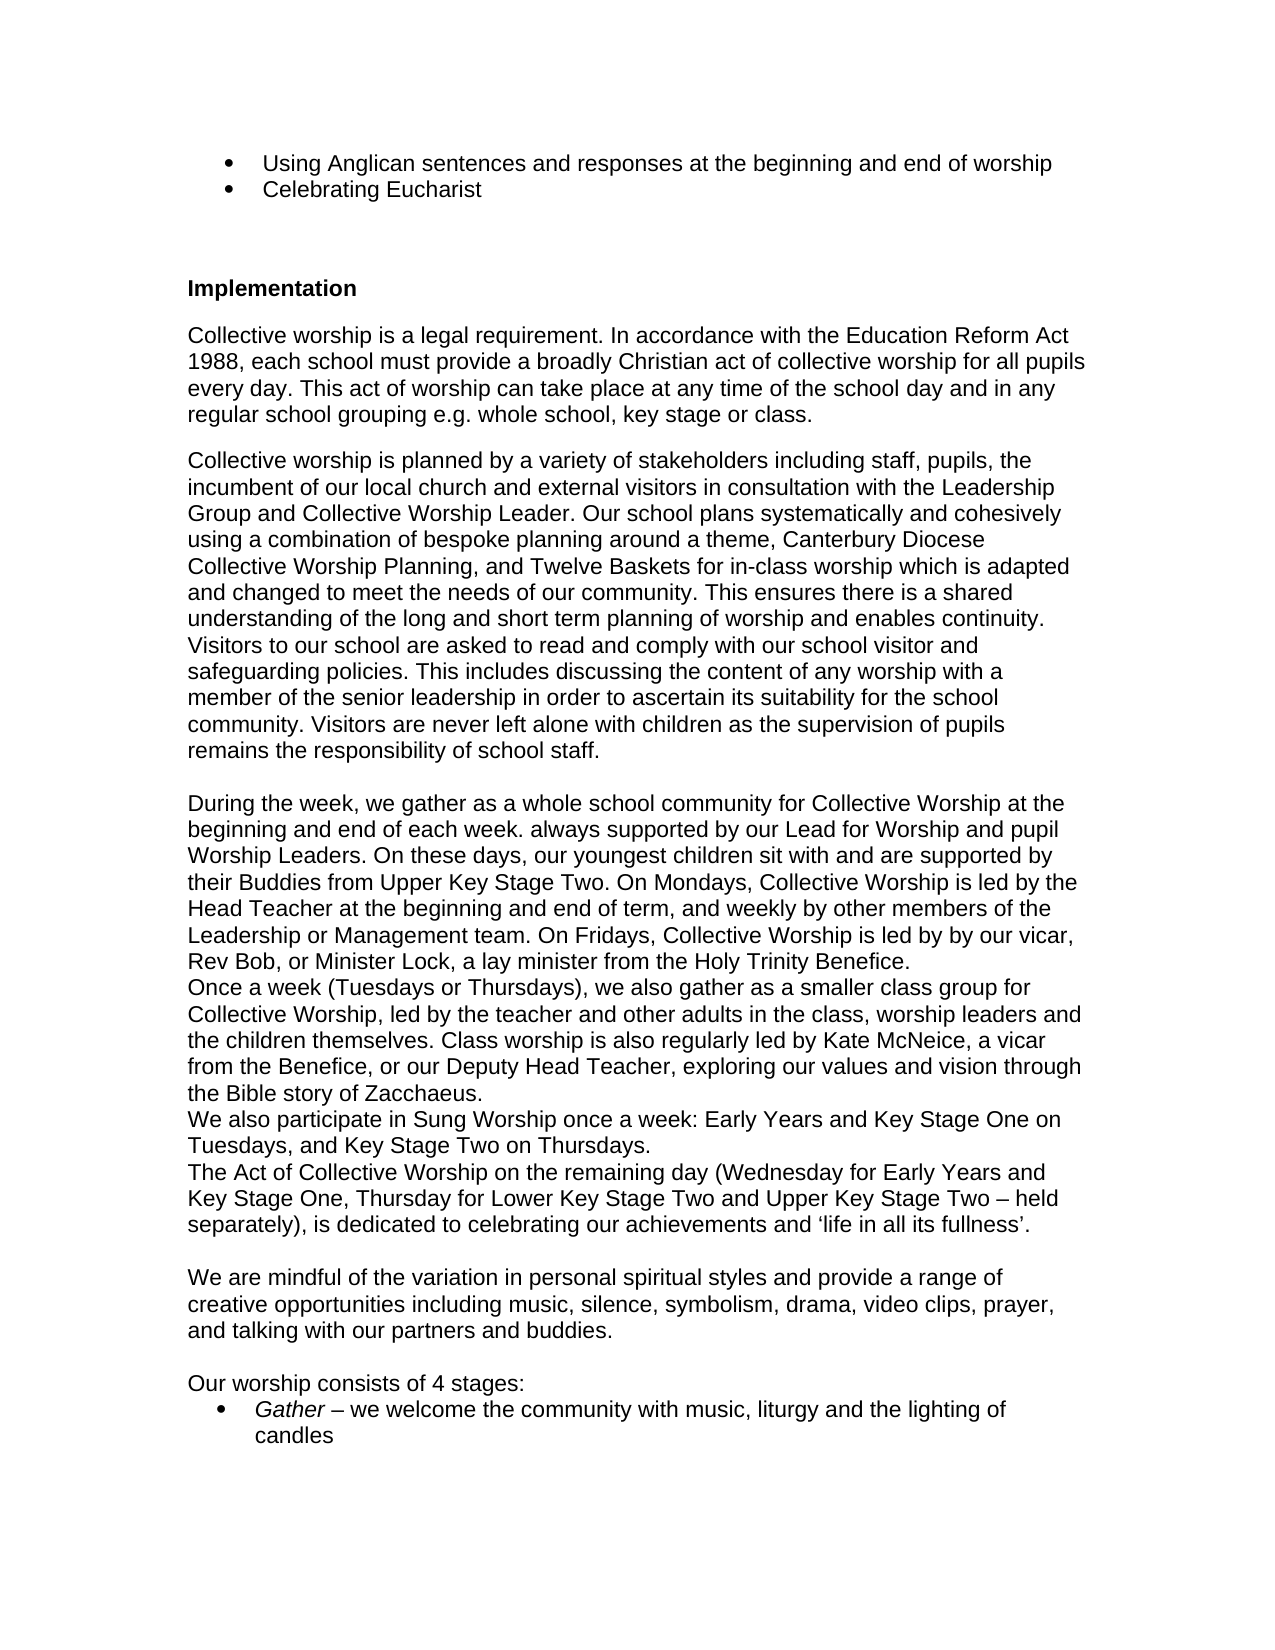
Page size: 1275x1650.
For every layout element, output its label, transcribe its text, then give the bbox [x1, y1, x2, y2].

text Tuesdays, and Key Stage Two on Thursdays. [187, 1132, 1087, 1159]
list Gather – we welcome the community with music, liturgy and the lighting of candles [217, 1396, 1087, 1449]
text We also participate in Sung Worship once a week: Early Years and Key Stage One on [187, 1106, 1087, 1132]
list Using Anglican sentences and responses at the beginning and end of worship [225, 150, 1087, 176]
text During the week, we gather as a whole school community for Collective Worship at the beginning and end of each week. always supported by our Lead for Worship and pupil Worship Leaders. On these days, our youngest children sit with and are supported by their Buddies from Upper Key Stage Two. On Mondays, Collective Worship is led by the Head Teacher at the beginning and end of term, and weekly by other members of the Leadership or Management team. On Fridays, Collective Worship is led by by our vicar, Rev Bob, or Minister Lock, a lay minister from the Holy Trinity Benefice. [187, 790, 1087, 974]
text Collective worship is a legal requirement. In accordance with the Education Reform Act 1988, each school must provide a broadly Christian act of collective worship for all pupils every day. This act of worship can take place at any time of the school day and in any regular school grouping e.g. whole school, key stage or class. [187, 322, 1087, 427]
text Collective worship is planned by a variety of stakeholders including staff, pupils, the incumbent of our local church and external visitors in consultation with the Leadership Group and Collective Worship Leader. Our school plans systematically and cohesively using a combination of bespoke planning around a theme, Canterbury Diocese Collective Worship Planning, and Twelve Baskets for in-class worship which is adapted and changed to meet the needs of our community. This ensures there is a shared understanding of the long and short term planning of worship and enables continuity. Visitors to our school are asked to read and comply with our school visitor and safeguarding policies. This includes discussing the content of any worship with a member of the senior leadership in order to ascertain its suitability for the school community. Visitors are never left alone with children as the supervision of pupils remains the responsibility of school staff. [187, 447, 1087, 763]
text The Act of Collective Worship on the remaining day (Wednesday for Early Years and Key Stage One, Thursday for Lower Key Stage Two and Upper Key Stage Two – held separately), is dedicated to celebrating our achievements and ‘life in all its fullness’. [187, 1159, 1087, 1238]
text Implementation [187, 275, 1087, 302]
list Celebrating Eucharist [225, 176, 1087, 203]
text Once a week (Tuesdays or Thursdays), we also gather as a smaller class group for Collective Worship, led by the teacher and other adults in the class, worship leaders and the children themselves. Class worship is also regularly led by Kate McNeice, a vicar from the Benefice, or our Deputy Head Teacher, exploring our values and vision through the Bible story of Zacchaeus. [187, 974, 1087, 1106]
text Our worship consists of 4 stages: [187, 1369, 1087, 1396]
text We are mindful of the variation in personal spiritual styles and provide a range of creative opportunities including music, silence, symbolism, drama, video clips, prayer, and talking with our partners and buddies. [187, 1264, 1087, 1343]
